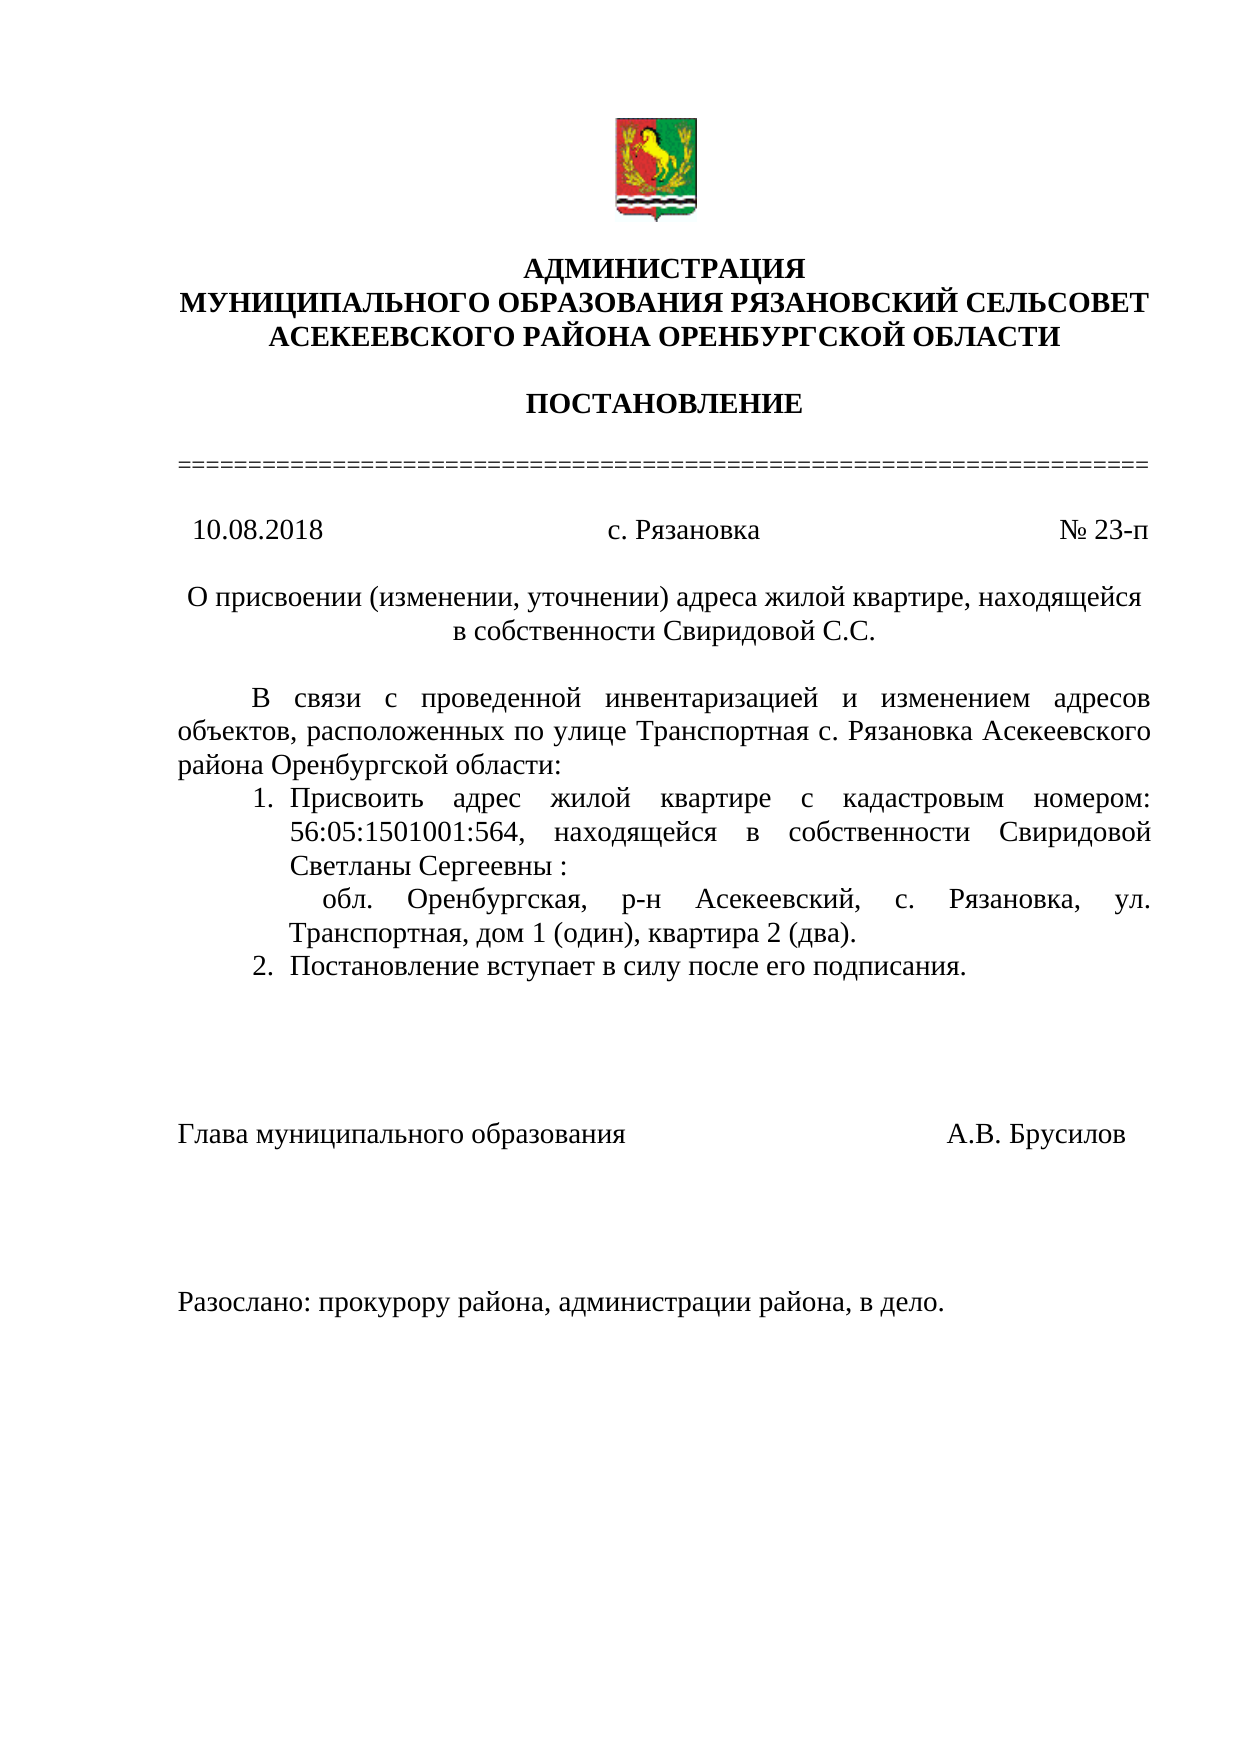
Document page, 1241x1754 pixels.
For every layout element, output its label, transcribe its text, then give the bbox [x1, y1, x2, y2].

text Разослано: прокурору района, администрации района, в дело. [177, 1284, 1152, 1317]
list Присвоить адрес жилой квартире с кадастровым номером: 56:05:1501001:564, находящейся в собственности Свиридовой Светланы Сергеевны : [252, 781, 1152, 881]
text Глава муниципального образования А.В. Брусилов [177, 1116, 1152, 1149]
text АДМИНИСТРАЦИЯ [177, 252, 1152, 285]
text О присвоении (изменении, уточнении) адреса жилой квартире, находящейся в собственности Свиридовой С.С. [177, 579, 1152, 646]
text МУНИЦИПАЛЬНОГО ОБРАЗОВАНИЯ РЯЗАНОВСКИЙ СЕЛЬСОВЕТ АСЕКЕЕВСКОГО РАЙОНА ОРЕНБУРГСКОЙ ОБЛАСТИ [177, 285, 1152, 352]
picture [614, 118, 697, 222]
text 10.08.2018 с. Рязановка № 23-п [177, 512, 1152, 546]
text ПОСТАНОВЛЕНИЕ [177, 386, 1152, 419]
list Постановление вступает в силу после его подписания. [252, 948, 1152, 982]
list обл. Оренбургская, р-н Асекеевский, с. Рязановка, ул. Транспортная, дом 1 (один), квартира 2 (два). [288, 881, 1152, 948]
text ===================================================================== [177, 419, 1152, 479]
text В связи с проведенной инвентаризацией и изменением адресов объектов, расположенных по улице Транспортная с. Рязановка Асекеевского района Оренбургской области: [177, 680, 1152, 781]
